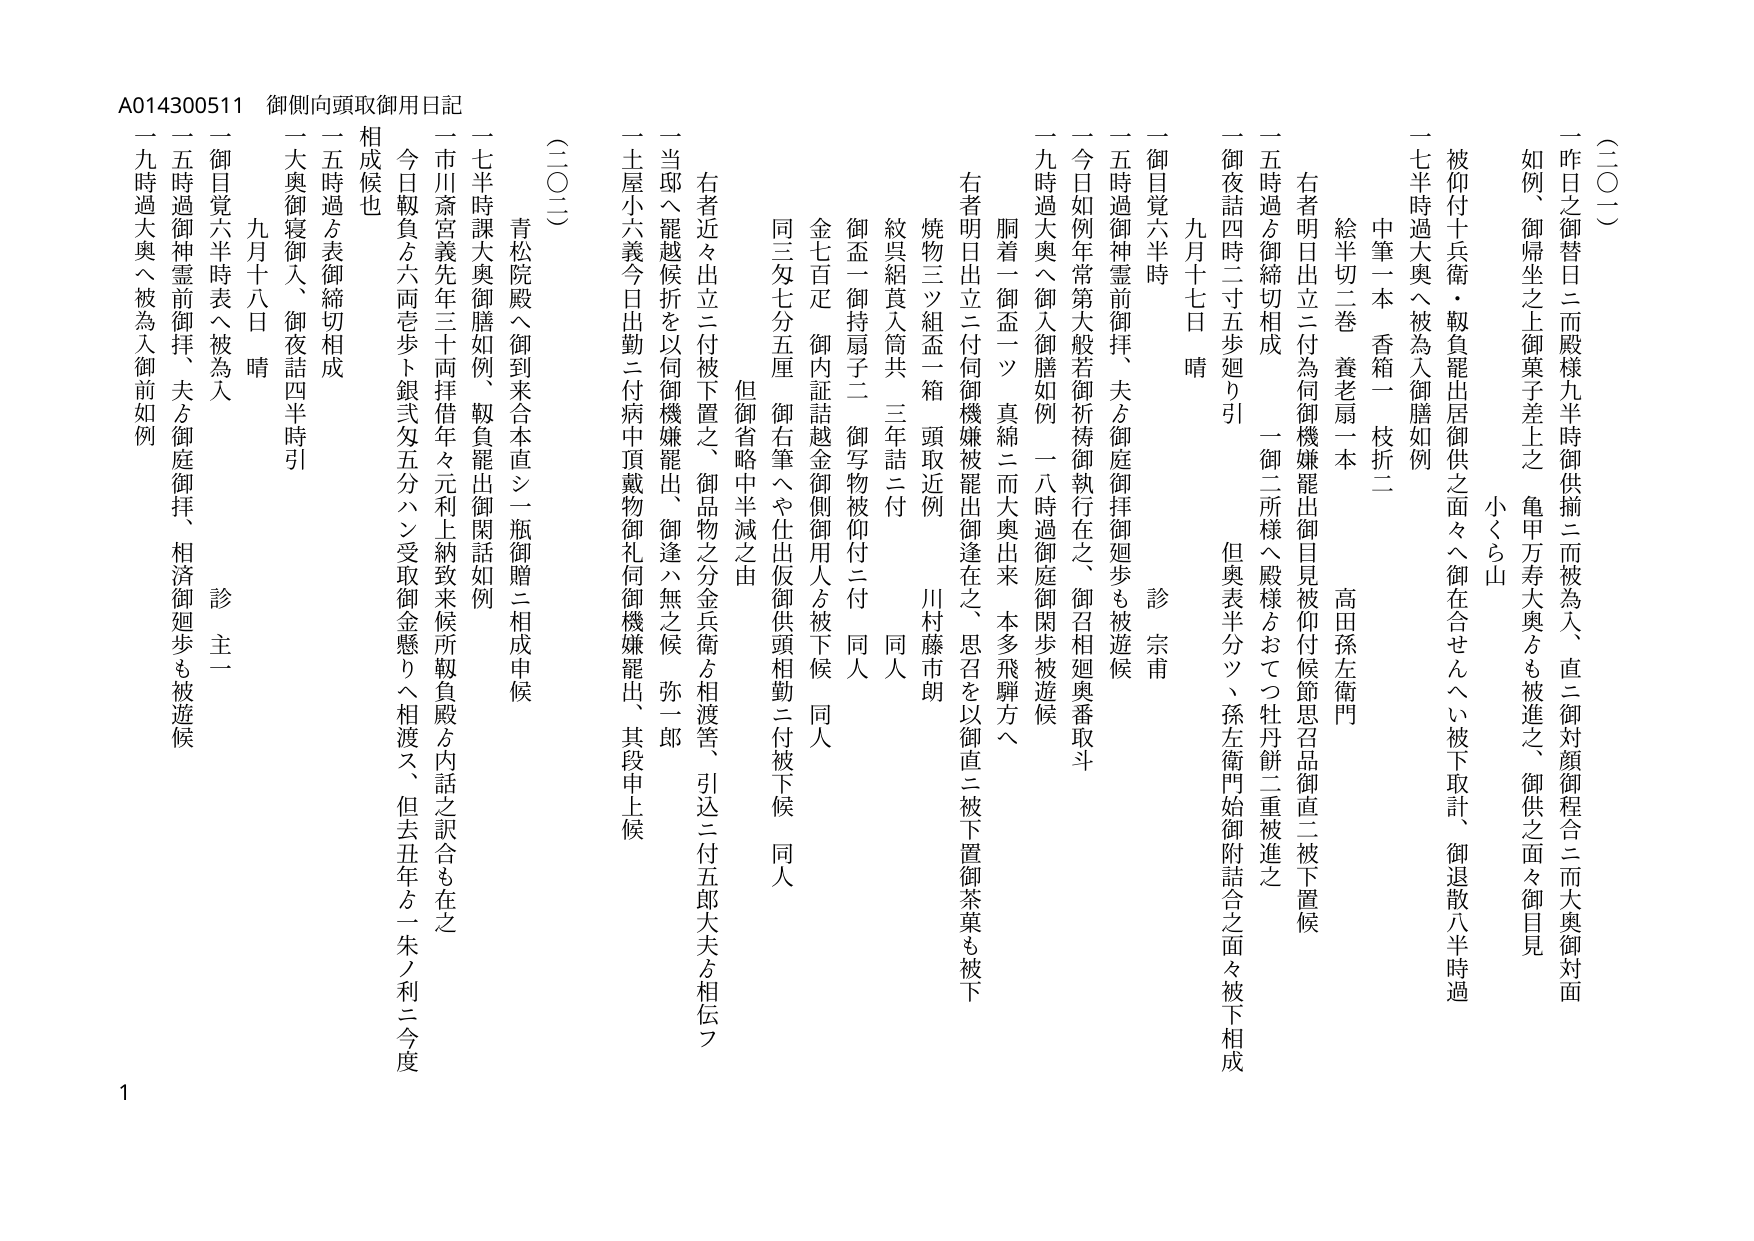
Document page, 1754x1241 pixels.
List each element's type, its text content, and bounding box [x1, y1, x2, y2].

text 一御目覚六半時 診 宗甫 [1139, 125, 1177, 1073]
text 金七百疋 御内証詰越金御側御用人ゟ被下候 同人 [802, 125, 839, 1073]
text 一九時過大奥へ御入御膳如例 一八時過御庭御閑歩被遊候 [1027, 125, 1064, 1073]
text 今日靱負ゟ六両壱歩ト銀弐匁五分ハン受取御金懸りヘ相渡ス、但去丑年ゟ一朱ノ利ニ今度相成候也 [352, 125, 427, 1073]
text 九月十八日 晴 [239, 125, 277, 1073]
text 一七半時課大奥御膳如例、靱負罷出御閑話如例 [464, 125, 502, 1073]
text （二〇一） [1589, 125, 1627, 1073]
text 紋呉絽莨入筒共 三年詰ニ付 同人 [877, 125, 914, 1073]
text 一今日如例年常第大般若御祈祷御執行在之、御召相廻奥番取斗 [1064, 125, 1102, 1073]
text 一大奥御寝御入、御夜詰四半時引 [277, 125, 314, 1073]
text 一七半時過大奥へ被為入御膳如例 [1402, 125, 1439, 1073]
text 同三匁七分五厘 御右筆へや仕出仮御供頭相勤ニ付被下候 同人 [764, 125, 802, 1073]
text 小くら山 [1477, 125, 1514, 1073]
text 御盃一御持扇子二 御写物被仰付ニ付 同人 [839, 125, 877, 1073]
text 右者近々出立ニ付被下置之、御品物之分金兵衛ゟ相渡筈、引込ニ付五郎大夫ゟ相伝フ [689, 125, 727, 1073]
text 胴着一御盃一ツ 真綿ニ而大奥出来 本多飛騨方へ [989, 125, 1027, 1073]
text 絵半切二巻 養老扇一本 高田孫左衛門 [1327, 125, 1364, 1073]
text 右者明日出立ニ付伺御機嫌被罷出御逢在之、思召を以御直ニ被下置御茶菓も被下 [952, 125, 989, 1073]
text 九月十七日 晴 [1177, 125, 1214, 1073]
text （二〇二） [539, 125, 577, 1073]
text 但御省略中半減之由 [727, 125, 764, 1073]
text 一九時過大奥へ被為入御前如例 [127, 125, 164, 1073]
text 中筆一本 香箱一 枝折二 [1364, 125, 1402, 1073]
text 青松院殿へ御到来合本直シ一瓶御贈ニ相成申候 [502, 125, 539, 1073]
text 一御目覚六半時表へ被為入 診 主一 [202, 125, 239, 1073]
text 如例、御帰坐之上御菓子差上之 亀甲万寿大奥ゟも被進之、御供之面々御目見 [1514, 125, 1552, 1073]
text 一五時過ゟ表御締切相成 [314, 125, 352, 1073]
text 一市川斎宮義先年三十両拝借年々元利上納致来候所靱負殿ゟ内話之訳合も在之 [427, 125, 464, 1073]
text 一昨日之御替日ニ而殿様九半時御供揃ニ而被為入、直ニ御対顔御程合ニ而大奥御対面 [1552, 125, 1589, 1073]
text 一五時過御神霊前御拝、夫ゟ御庭御拝、相済御廻歩も被遊候 [164, 125, 202, 1073]
text 一当邸へ罷越候折を以伺御機嫌罷出、御逢ハ無之候 弥一郎 [652, 125, 689, 1073]
text 焼物三ツ組盃一箱 頭取近例 川村藤市朗 [914, 125, 952, 1073]
text 一御夜詰四時二寸五歩廻り引 但奥表半分ツヽ孫左衛門始御附詰合之面々被下相成 [1214, 125, 1252, 1073]
text 一五時過御神霊前御拝、夫ゟ御庭御拝御廻歩も被遊候 [1102, 125, 1139, 1073]
text 一土屋小六義今日出勤ニ付病中頂戴物御礼伺御機嫌罷出、其段申上候 [614, 125, 652, 1073]
text 右者明日出立ニ付為伺御機嫌罷出御目見被仰付候節思召品御直二被下置候 [1289, 125, 1327, 1073]
text 一五時過ゟ御締切相成 一御二所様へ殿様ゟおてつ牡丹餅二重被進之 [1252, 125, 1289, 1073]
text 被仰付十兵衛・靱負罷出居御供之面々へ御在合せんへい被下取計、御退散八半時過 [1439, 125, 1477, 1073]
